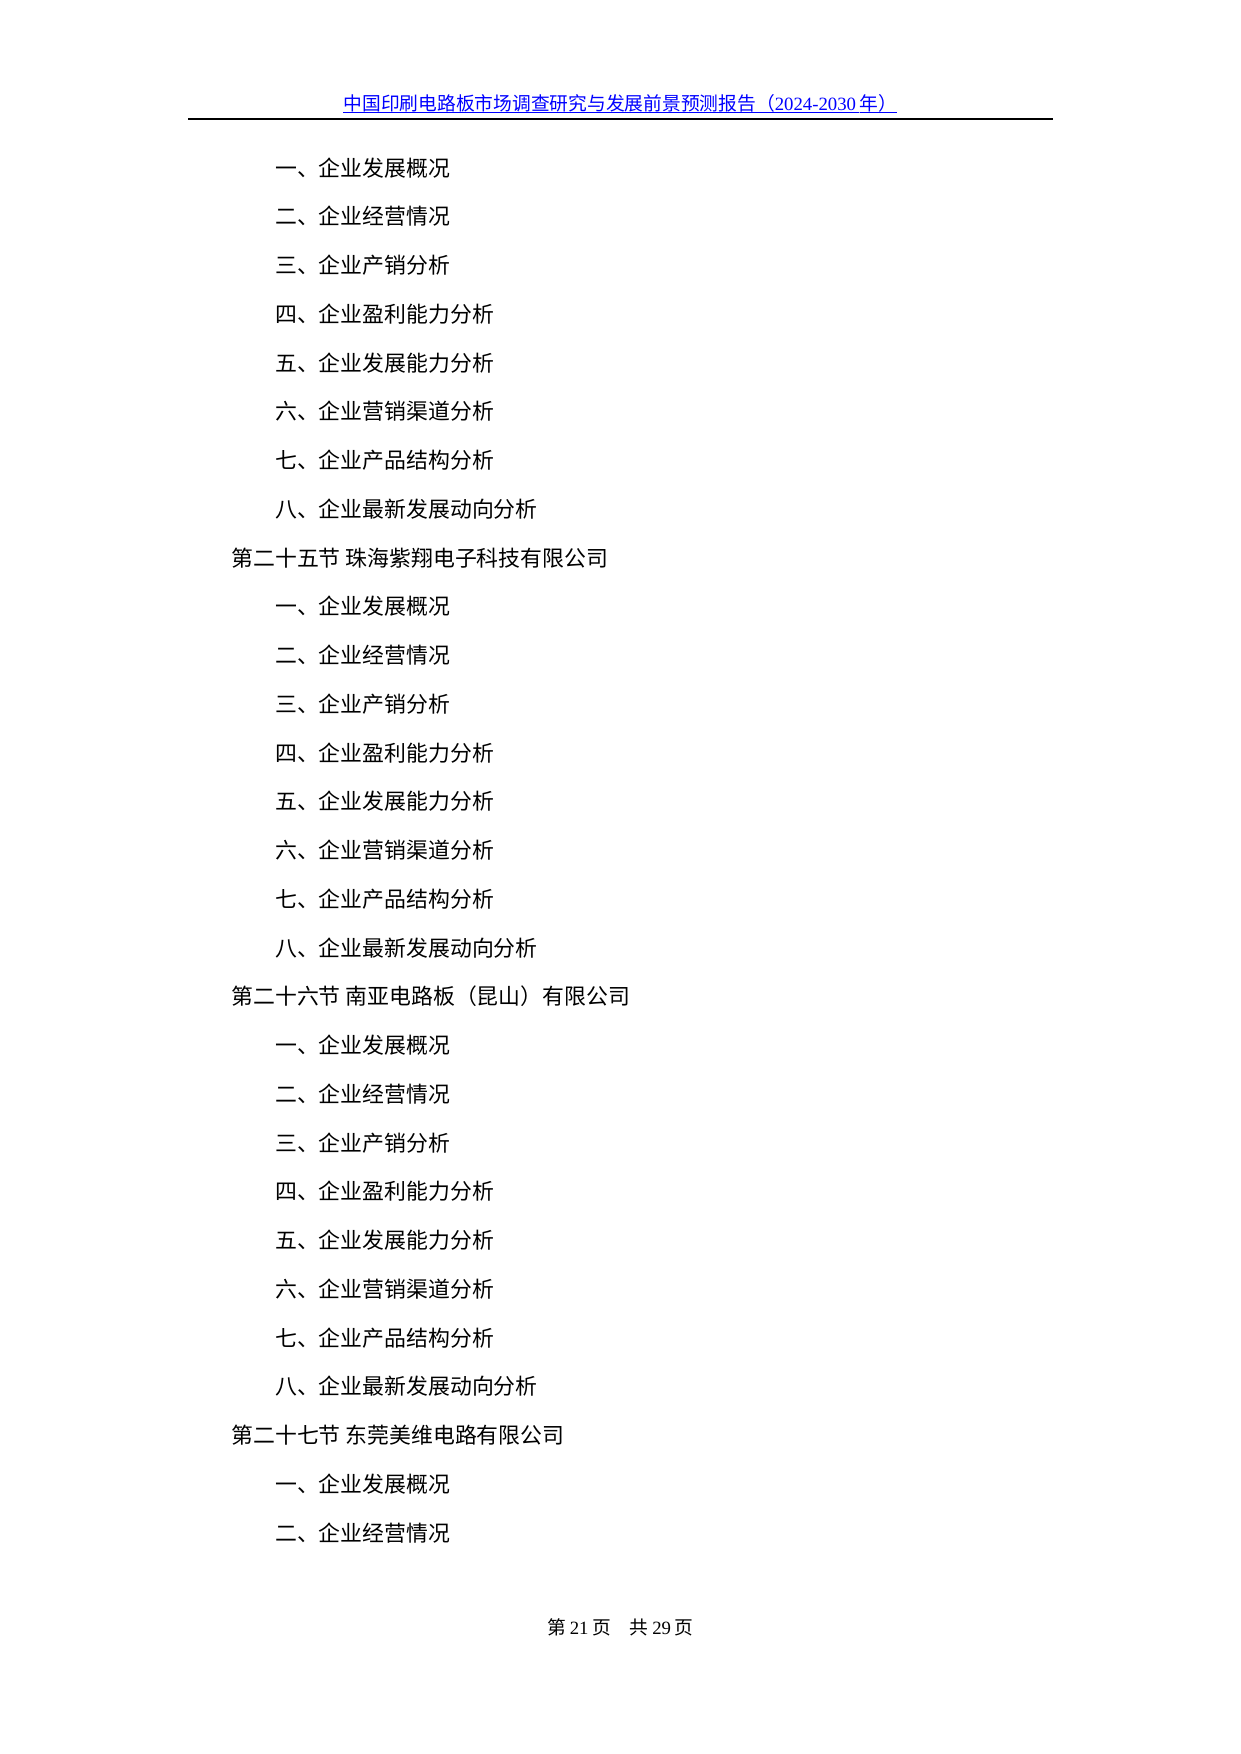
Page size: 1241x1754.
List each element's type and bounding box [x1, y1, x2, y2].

text [187, 150, 1053, 1548]
